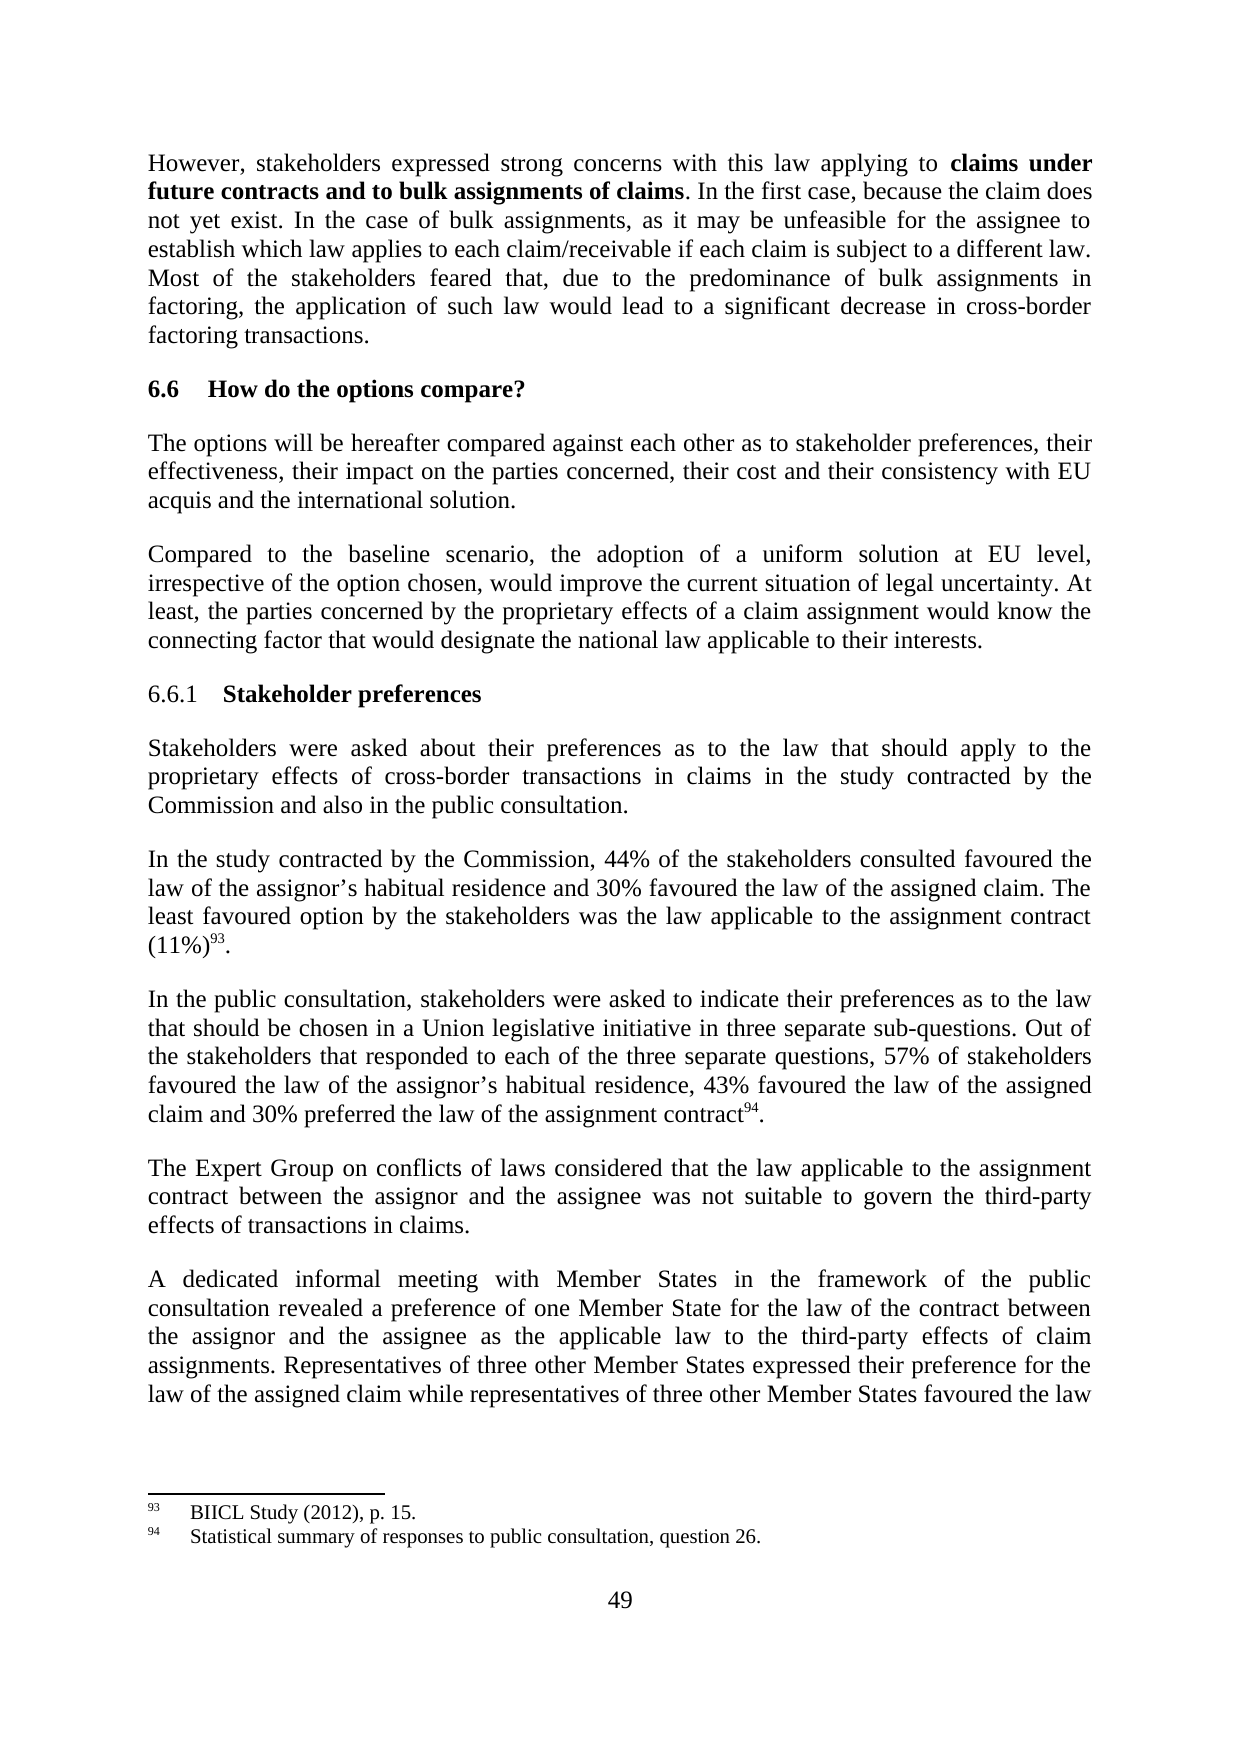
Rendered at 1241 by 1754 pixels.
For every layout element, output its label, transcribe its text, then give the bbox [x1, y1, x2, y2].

text However, stakeholders expressed strong concerns with this law applying to claims under future contracts and to bulk assignments of claims. In the first case, because the claim does not yet exist. In the case of bulk assignments, as it may be unfeasible for the assignee to establish which law applies to each claim/receivable if each claim is subject to a different law. Most of the stakeholders feared that, due to the predominance of bulk assignments in factoring, the application of such law would lead to a significant decrease in cross-border factoring transactions. [148, 148, 1093, 349]
subtitle How do the options compare? [148, 374, 1093, 403]
text The options will be hereafter compared against each other as to stakeholder preferences, their effectiveness, their impact on the parties concerned, their cost and their consistency with EU acquis and the international solution. [148, 428, 1093, 514]
subtitle Stakeholder preferences [148, 679, 1093, 708]
text In the study contracted by the Commission, 44% of the stakeholders consulted favoured the law of the assignor’s habitual residence and 30% favoured the law of the assigned claim. The least favoured option by the stakeholders was the law applicable to the assignment contract (11%). [148, 844, 1093, 959]
text Compared to the baseline scenario, the adoption of a uniform solution at EU level, irrespective of the option chosen, would improve the current situation of legal uncertainty. At least, the parties concerned by the proprietary effects of a claim assignment would know the connecting factor that would designate the national law applicable to their interests. [148, 539, 1093, 654]
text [148, 1264, 1093, 1408]
text In the public consultation, stakeholders were asked to indicate their preferences as to the law that should be chosen in a Union legislative initiative in three separate sub-questions. Out of the stakeholders that responded to each of the three separate questions, 57% of stakeholders favoured the law of the assignor’s habitual residence, 43% favoured the law of the assigned claim and 30% preferred the law of the assignment contract. [148, 984, 1093, 1128]
text The Expert Group on conflicts of laws considered that the law applicable to the assignment contract between the assignor and the assignee was not suitable to govern the third-party effects of transactions in claims. [148, 1153, 1093, 1239]
text Stakeholders were asked about their preferences as to the law that should apply to the proprietary effects of cross-border transactions in claims in the study contracted by the Commission and also in the public consultation. [148, 733, 1093, 819]
